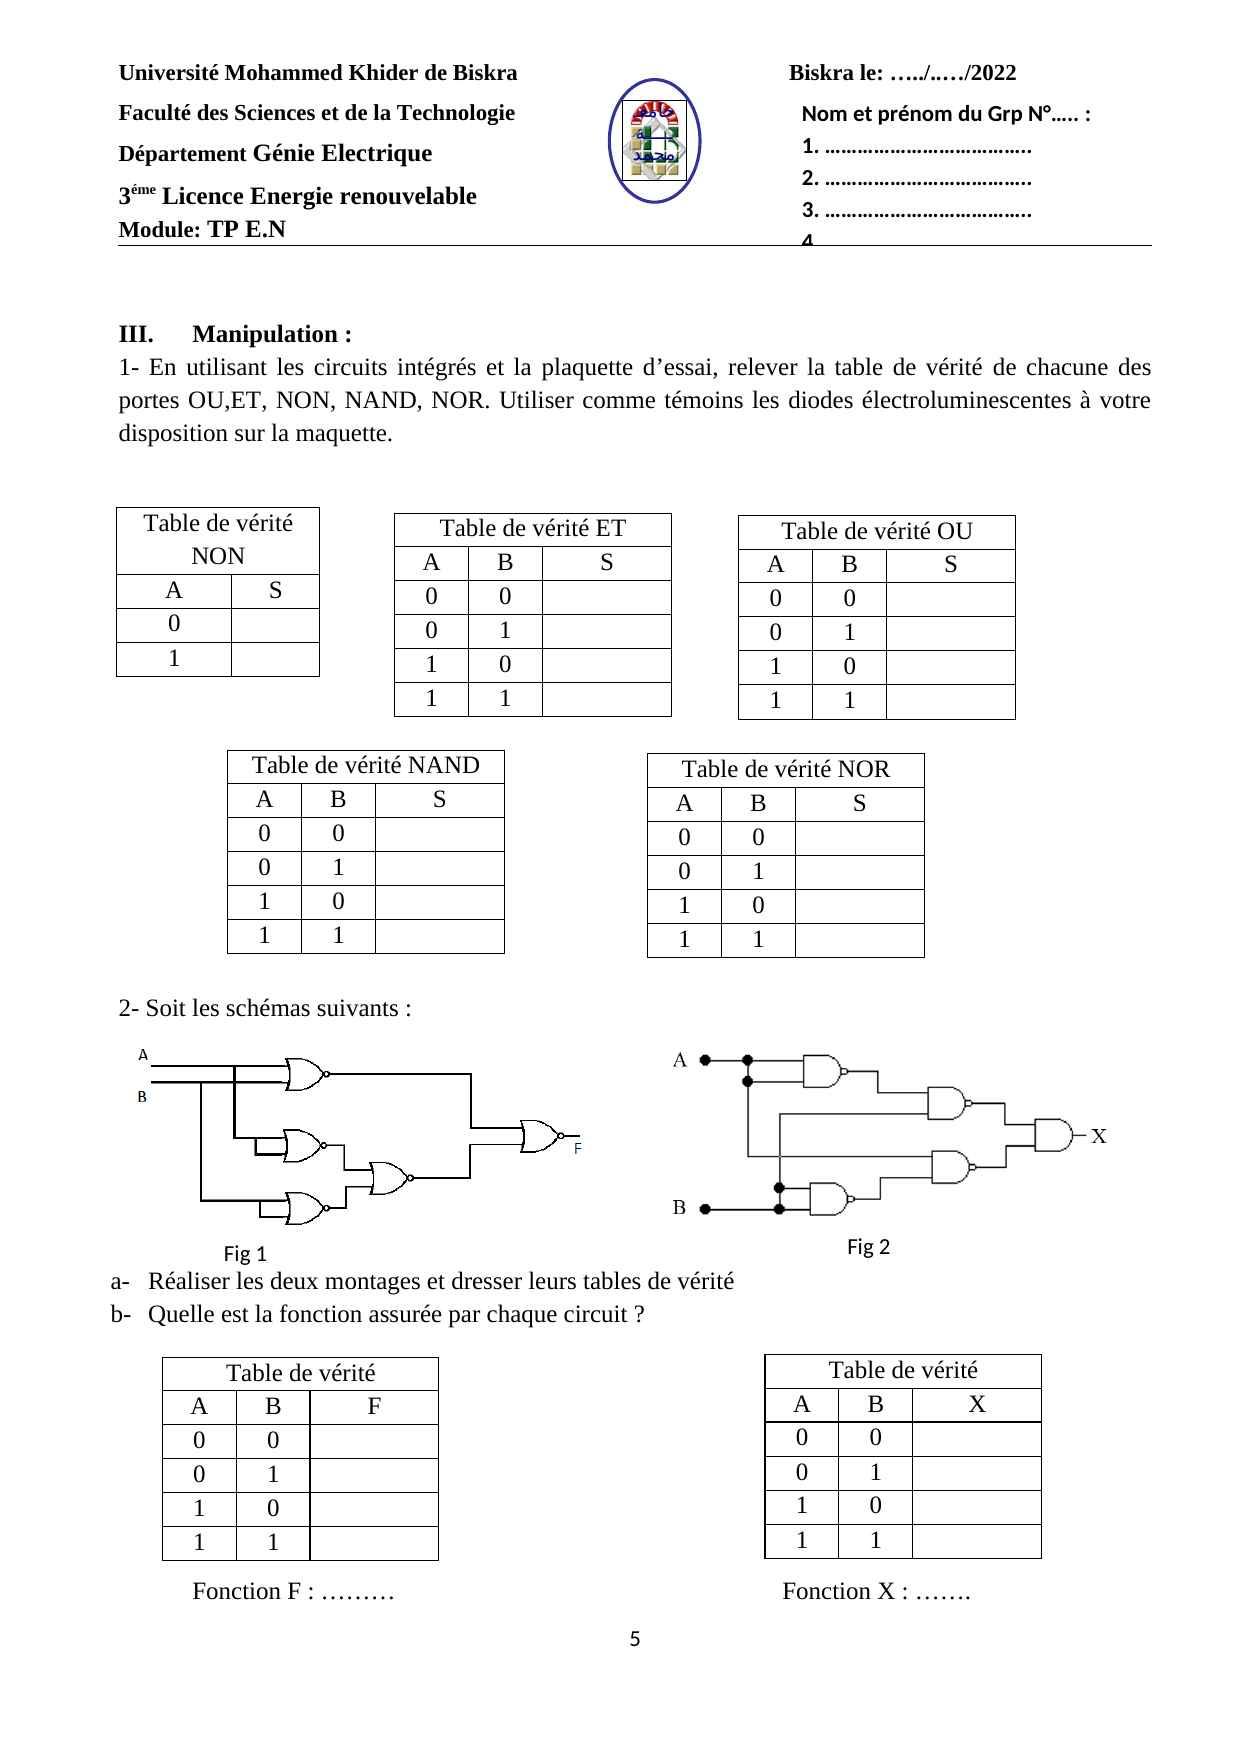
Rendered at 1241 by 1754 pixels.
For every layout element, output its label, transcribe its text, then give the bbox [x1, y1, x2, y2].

table_cell 1 [813, 685, 886, 718]
table_cell [887, 583, 1015, 616]
table_cell [913, 1491, 1041, 1524]
table_cell 0 [163, 1459, 236, 1492]
table_cell [543, 683, 671, 716]
table_cell [232, 643, 319, 676]
table_cell [376, 920, 504, 953]
table_cell B [722, 788, 795, 821]
table_header Table de vérité NOR [648, 754, 924, 787]
table_cell B [237, 1391, 309, 1424]
table_cell 0 [739, 617, 812, 650]
table_cell 0 [302, 818, 375, 851]
table_cell [796, 822, 924, 855]
table_cell 1 [237, 1459, 309, 1492]
table_cell B [302, 784, 375, 817]
table_cell [376, 852, 504, 885]
table_cell B [813, 550, 886, 582]
text 2- Soit les schémas suivants : [118, 993, 1142, 1022]
table_cell [543, 581, 671, 614]
table_cell 0 [163, 1425, 236, 1458]
table_cell 0 [813, 651, 886, 684]
table_cell A [395, 547, 468, 580]
table_cell 1 [766, 1525, 838, 1558]
table_cell [796, 890, 924, 923]
table_cell [311, 1493, 438, 1526]
table_cell 0 [228, 818, 301, 851]
table_cell F [311, 1391, 438, 1424]
table_cell 1 [302, 920, 375, 953]
table_cell 1 [648, 890, 721, 923]
table_cell S [887, 550, 1015, 582]
table_cell 1 [839, 1457, 912, 1489]
table_cell [311, 1425, 438, 1458]
table_cell 0 [228, 852, 301, 885]
table_cell [796, 856, 924, 889]
table_cell [796, 924, 924, 957]
table_cell A [228, 784, 301, 817]
table_cell A [117, 575, 231, 607]
text Université Mohammed Khider de Biskra Biskra le: …../..…/2022 [118, 59, 1152, 85]
table_cell 1 [722, 924, 795, 957]
table_header Table de vérité NAND [228, 751, 504, 783]
table_cell A [739, 550, 812, 582]
table_cell 1 [739, 685, 812, 718]
table_cell A [766, 1389, 838, 1421]
list Quelle est la fonction assurée par chaque circuit ? [110, 1299, 1142, 1328]
table_cell 1 [648, 924, 721, 957]
text 3éme Licence Energie renouvelable [118, 181, 1152, 210]
table_cell S [543, 547, 671, 580]
table_header Table de vérité NON [117, 508, 319, 574]
table_cell [913, 1423, 1041, 1456]
table_cell 0 [839, 1423, 912, 1456]
table_cell 1 [228, 886, 301, 919]
table_cell 0 [648, 856, 721, 889]
table_cell B [839, 1389, 912, 1421]
table_cell B [469, 547, 542, 580]
table_cell 1 [766, 1491, 838, 1524]
table_cell S [232, 575, 319, 607]
table_cell [376, 818, 504, 851]
table_cell [311, 1527, 438, 1560]
table_cell [913, 1457, 1041, 1489]
table_cell A [648, 788, 721, 821]
text Département Génie Electrique [118, 138, 1152, 167]
table_cell 1 [469, 683, 542, 716]
table_cell [887, 651, 1015, 684]
text 1- En utilisant les circuits intégrés et la plaquette d’essai, relever la table de vérité de chacune des portes OU,ET, NON, NAND, NOR. Utiliser comme témoins les diodes électroluminescentes à votre disposition sur la maquette. [118, 352, 1152, 447]
table_header Table de vérité OU [739, 516, 1015, 548]
table_cell 1 [469, 615, 542, 648]
table_cell 0 [237, 1493, 309, 1526]
table_cell 0 [722, 822, 795, 855]
table_cell 0 [469, 649, 542, 682]
table_cell 0 [766, 1423, 838, 1456]
table_cell 1 [395, 683, 468, 716]
table_cell [376, 886, 504, 919]
table_header Table de vérité [766, 1355, 1041, 1388]
list Réaliser les deux montages et dresser leurs tables de vérité [110, 1266, 1142, 1295]
picture [118, 1041, 587, 1242]
list Manipulation : [118, 319, 1142, 348]
table_cell X [913, 1389, 1041, 1421]
table_cell [543, 649, 671, 682]
table_cell [311, 1459, 438, 1492]
table_cell 1 [839, 1525, 912, 1558]
table_cell 0 [722, 890, 795, 923]
table_cell 0 [395, 615, 468, 648]
table_cell A [163, 1391, 236, 1424]
picture [623, 125, 686, 138]
table_cell [887, 617, 1015, 650]
text Fonction F : ……… Fonction X : ……. [118, 1576, 1142, 1604]
table_cell 0 [395, 581, 468, 614]
table_cell 1 [722, 856, 795, 889]
table_cell 0 [648, 822, 721, 855]
table_cell [232, 609, 319, 642]
text Faculté des Sciences et de la Technologie [118, 98, 1152, 125]
table_header Table de vérité ET [395, 514, 671, 546]
picture [623, 167, 686, 180]
table_cell 1 [228, 920, 301, 953]
table_cell 1 [395, 649, 468, 682]
table_cell 0 [469, 581, 542, 614]
table_cell S [376, 784, 504, 817]
table_cell 1 [163, 1527, 236, 1560]
table_cell [913, 1525, 1041, 1558]
table_cell S [796, 788, 924, 821]
table_cell 0 [302, 886, 375, 919]
table_cell 0 [117, 609, 231, 642]
table_cell [543, 615, 671, 648]
table_cell 1 [813, 617, 886, 650]
table_cell 0 [839, 1491, 912, 1524]
table_cell 1 [237, 1527, 309, 1560]
table_cell 1 [302, 852, 375, 885]
table_cell 1 [739, 651, 812, 684]
table_cell 1 [117, 643, 231, 676]
table_cell [887, 685, 1015, 718]
table_header Table de vérité [163, 1358, 438, 1390]
table_cell 0 [739, 583, 812, 616]
table_cell 0 [766, 1457, 838, 1489]
table_cell 1 [163, 1493, 236, 1526]
table_cell 0 [237, 1425, 309, 1458]
text Module: TP E.N [118, 214, 1152, 245]
picture [645, 1041, 1119, 1235]
table_cell 0 [813, 583, 886, 616]
